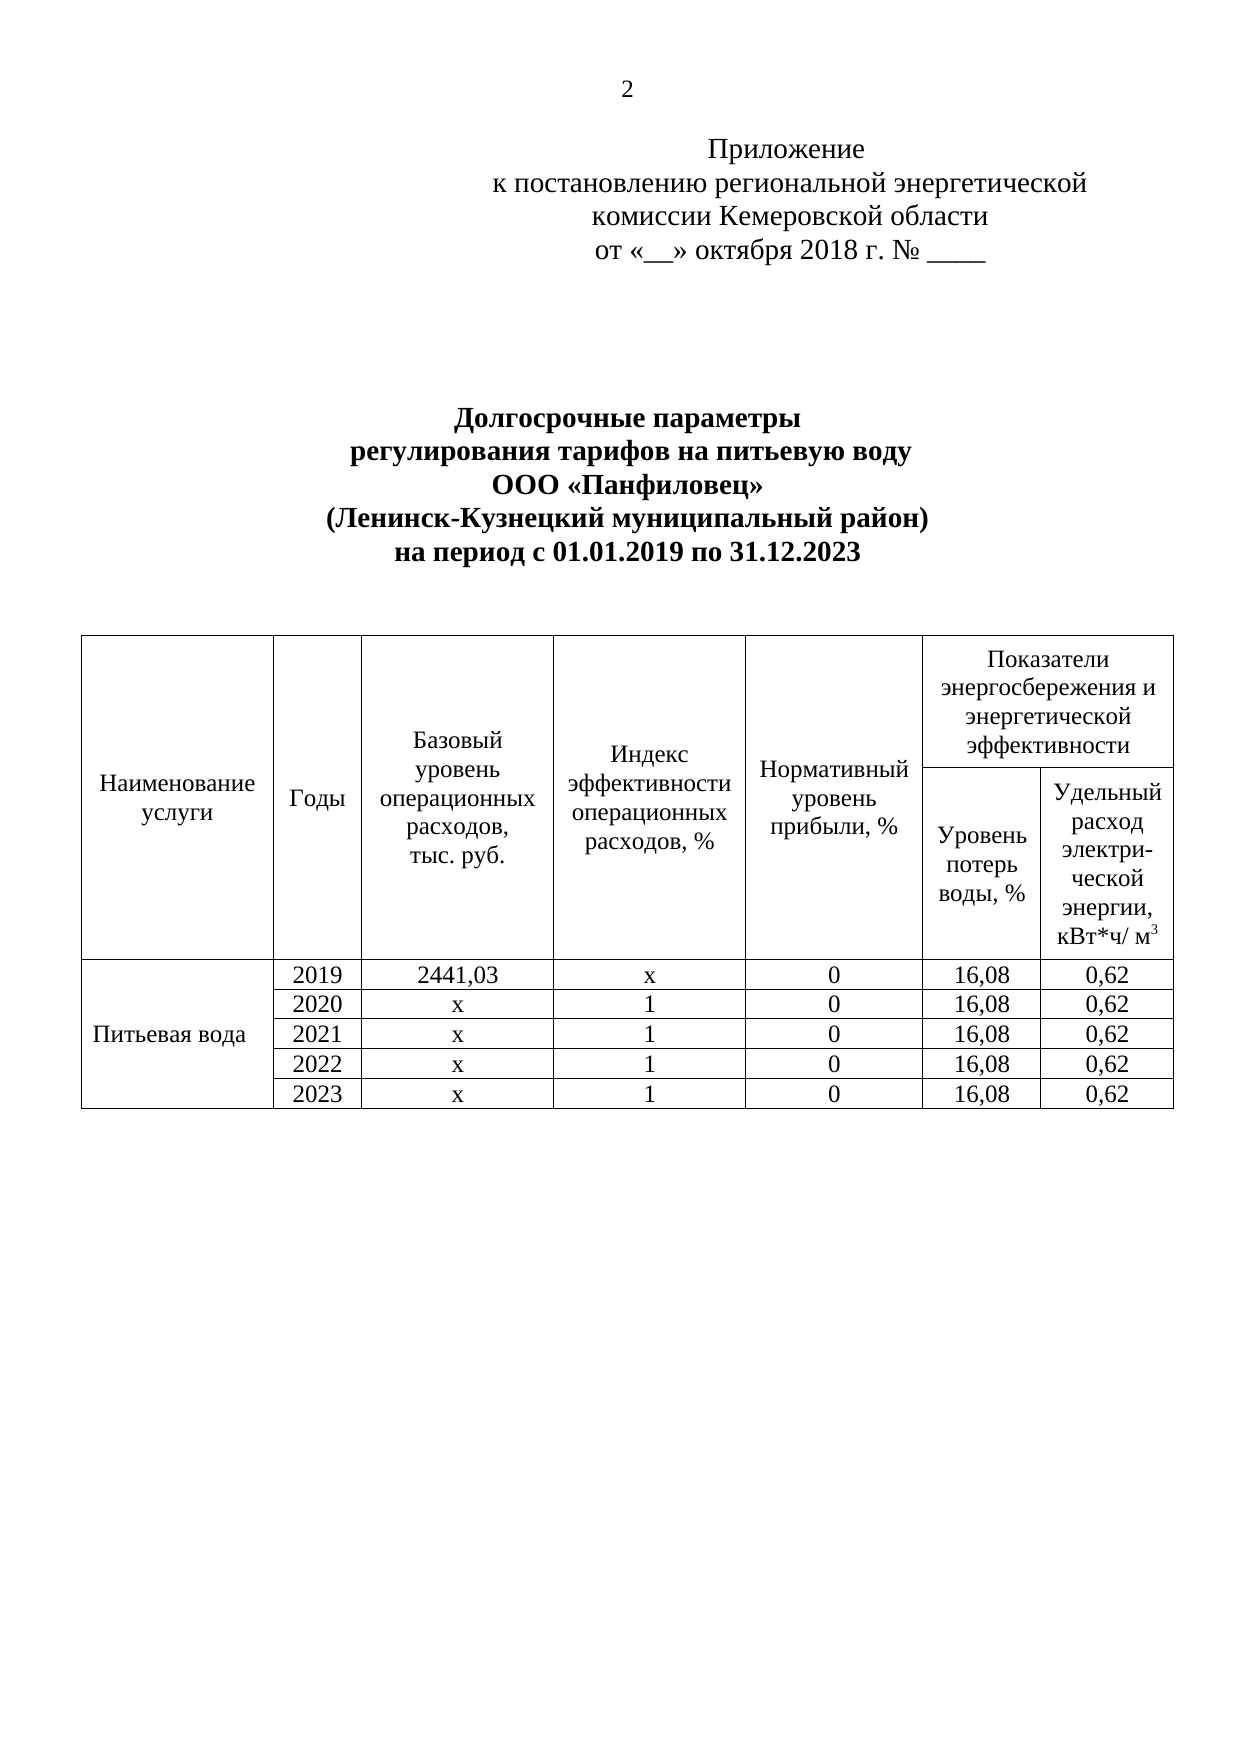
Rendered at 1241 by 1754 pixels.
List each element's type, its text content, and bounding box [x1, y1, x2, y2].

table_header Индекс эффективности операционных расходов, % [554, 636, 745, 959]
table_cell 1 [554, 1079, 745, 1108]
text на период с 01.01.2019 по 31.12.2023 [162, 534, 1092, 567]
table_cell 16,08 [923, 1019, 1040, 1048]
table_cell 0,62 [1041, 960, 1173, 988]
table_cell Уровень потерь воды, % [923, 768, 1040, 959]
table_cell 2020 [274, 990, 361, 1018]
text Долгосрочные параметры [162, 400, 1092, 433]
table_cell 0,62 [1041, 1049, 1173, 1078]
table_cell х [362, 1049, 553, 1078]
table_header Наименование услуги [82, 636, 273, 959]
table_cell 0 [746, 990, 922, 1018]
text ООО «Панфиловец» [162, 467, 1092, 500]
table_cell 16,08 [923, 1079, 1040, 1108]
table_cell 0 [746, 1019, 922, 1048]
table_cell 0,62 [1041, 990, 1173, 1018]
table_cell Питьевая вода [82, 960, 273, 1108]
table_header Годы [274, 636, 361, 959]
table_cell 1 [554, 1049, 745, 1078]
table_cell 0,62 [1041, 1019, 1173, 1048]
table_cell х [362, 1019, 553, 1048]
table_cell х [362, 990, 553, 1018]
table_header Базовый уровень операционных расходов, тыс. руб. [362, 636, 553, 959]
table_cell 1 [554, 1019, 745, 1048]
text (Ленинск-Кузнецкий муниципальный район) [162, 500, 1092, 534]
table_cell 2019 [274, 960, 361, 988]
table_cell х [362, 1079, 553, 1108]
table_cell 1 [554, 990, 745, 1018]
table_cell 2441,03 [362, 960, 553, 988]
table_cell 2022 [274, 1049, 361, 1078]
table_cell 2023 [274, 1079, 361, 1108]
table_cell 0 [746, 1079, 922, 1108]
table_header Нормативный уровень прибыли, % [746, 636, 922, 959]
table_header Показатели энергосбережения и энергетической эффективности [923, 636, 1173, 767]
table_cell 16,08 [923, 990, 1040, 1018]
text Приложение к постановлению региональной энергетической комиссии Кемеровской области от «__» октября 2018 г. № ____ [487, 131, 1092, 266]
table_cell х [554, 960, 745, 988]
table_cell 0,62 [1041, 1079, 1173, 1108]
table_cell 0 [746, 960, 922, 988]
table_cell Удельный расход электри-ческой энергии, кВт*ч/ м3 [1041, 768, 1173, 959]
table_cell 0 [746, 1049, 922, 1078]
table_cell 2021 [274, 1019, 361, 1048]
text регулирования тарифов на питьевую воду [162, 433, 1092, 467]
table_cell 16,08 [923, 960, 1040, 988]
table_cell 16,08 [923, 1049, 1040, 1078]
